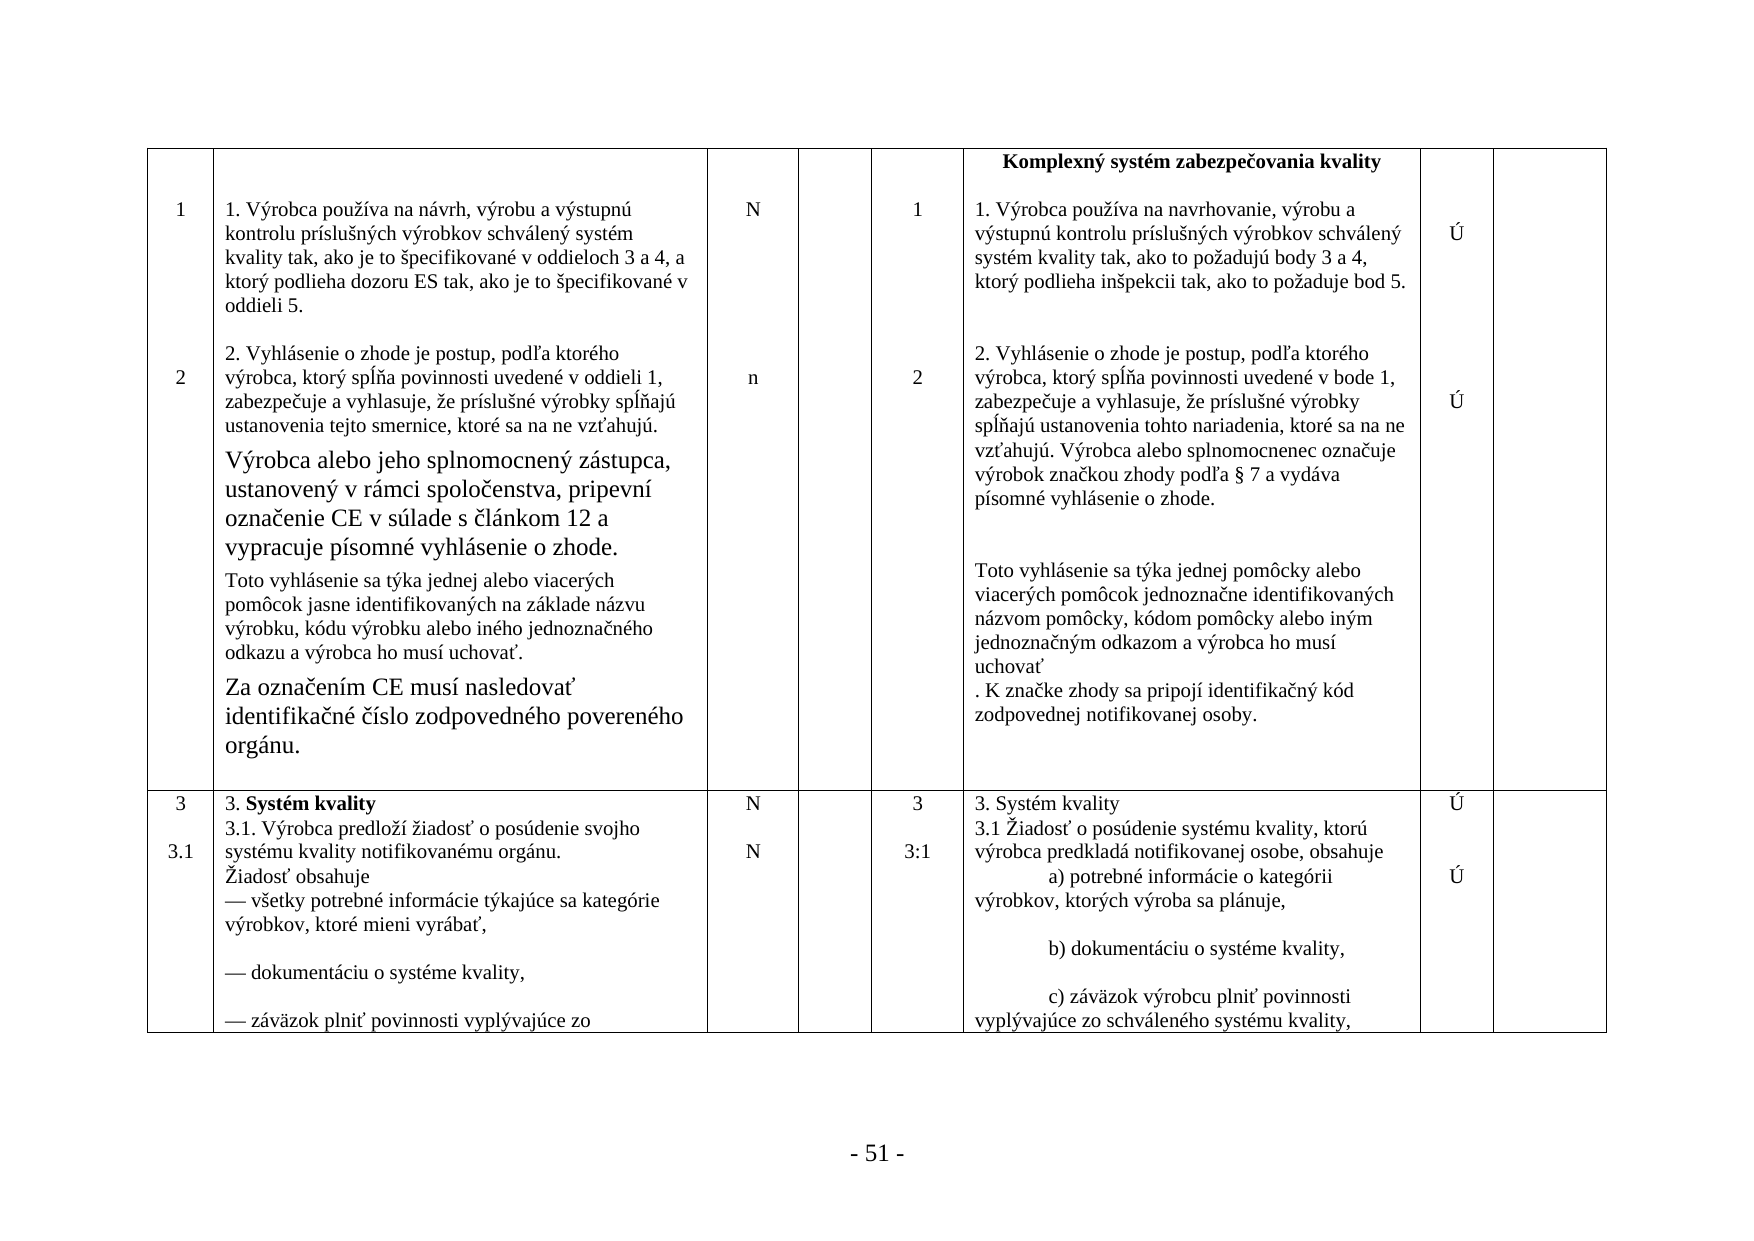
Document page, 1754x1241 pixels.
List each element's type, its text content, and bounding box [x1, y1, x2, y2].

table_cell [214, 791, 707, 1032]
table_cell Ú Ú Ú Ú Ú Ú [1421, 791, 1493, 1032]
table_cell N N N N N [708, 791, 798, 1032]
table_cell [799, 791, 871, 1032]
table_cell [799, 149, 871, 790]
table_cell PR 2 1 2 [872, 149, 963, 790]
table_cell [872, 791, 963, 1032]
table_cell 3 3.1 3.2 3.3 3.4 [148, 791, 213, 1032]
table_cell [214, 149, 707, 790]
table_cell Ú Ú Ú [1421, 149, 1493, 790]
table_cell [964, 791, 1420, 1032]
table_cell PR II 1 2 [148, 149, 213, 790]
table_cell N N n [708, 149, 798, 790]
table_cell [964, 149, 1420, 790]
table_cell [1494, 149, 1606, 790]
table_cell [1494, 791, 1606, 1032]
